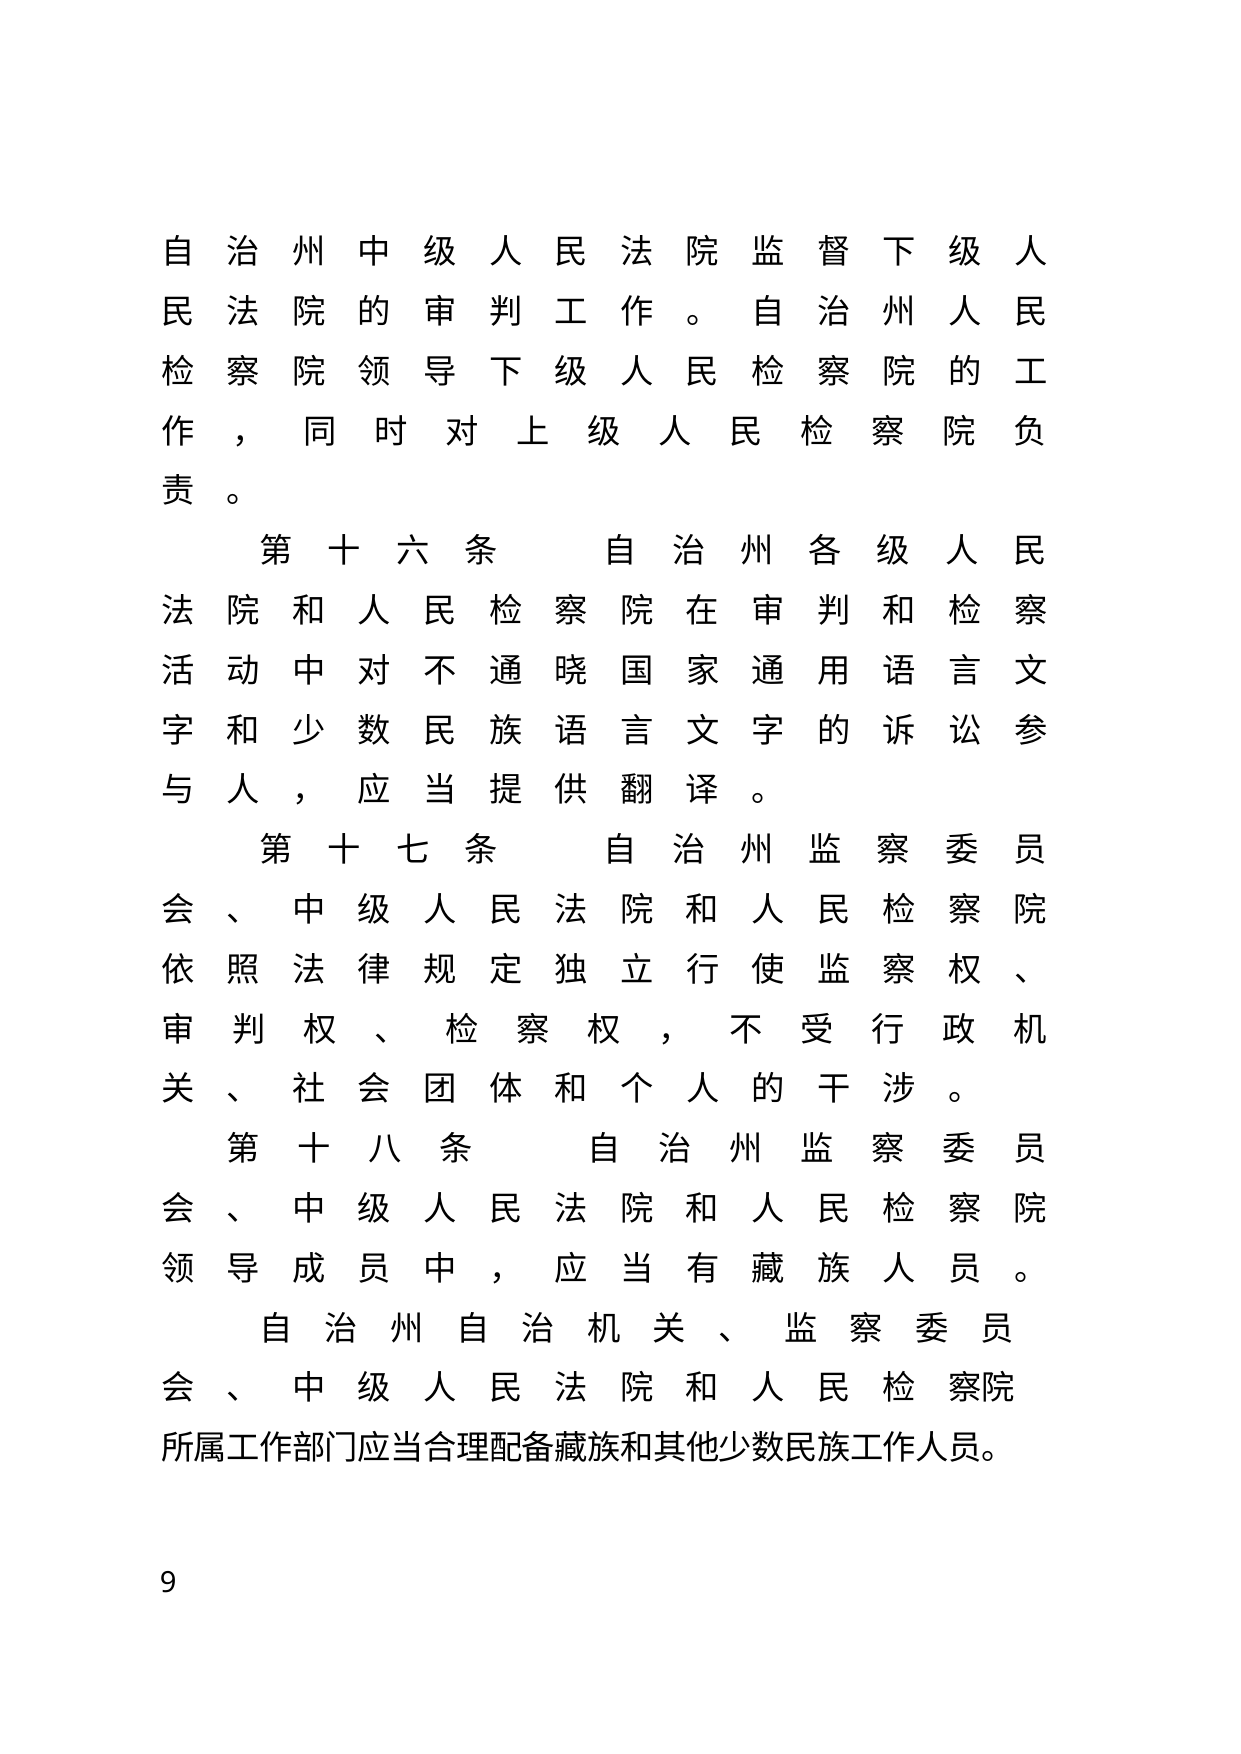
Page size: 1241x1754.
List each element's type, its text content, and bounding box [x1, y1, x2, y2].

text 自治州自治机关、监察委员会、中级人民法院和人民检察院所属工作部门应当合理配备藏族和其他少数民族工作人员。 [161, 1296, 1094, 1475]
text 第十六条 自治州各级人民法院和人民检察院在审判和检察活动中对不通晓国家通用语言文字和少数民族语言文字的诉讼参与人，应当提供翻译。 [161, 518, 1079, 817]
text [161, 219, 1079, 518]
text 第十七条 自治州监察委员会、中级人民法院和人民检察院依照法律规定独立行使监察权、审判权、检察权，不受行政机关、社会团体和个人的干涉。 [161, 817, 1079, 1116]
text 第十八条 自治州监察委员会、中级人民法院和人民检察院领导成员中，应当有藏族人员。 [161, 1116, 1079, 1296]
